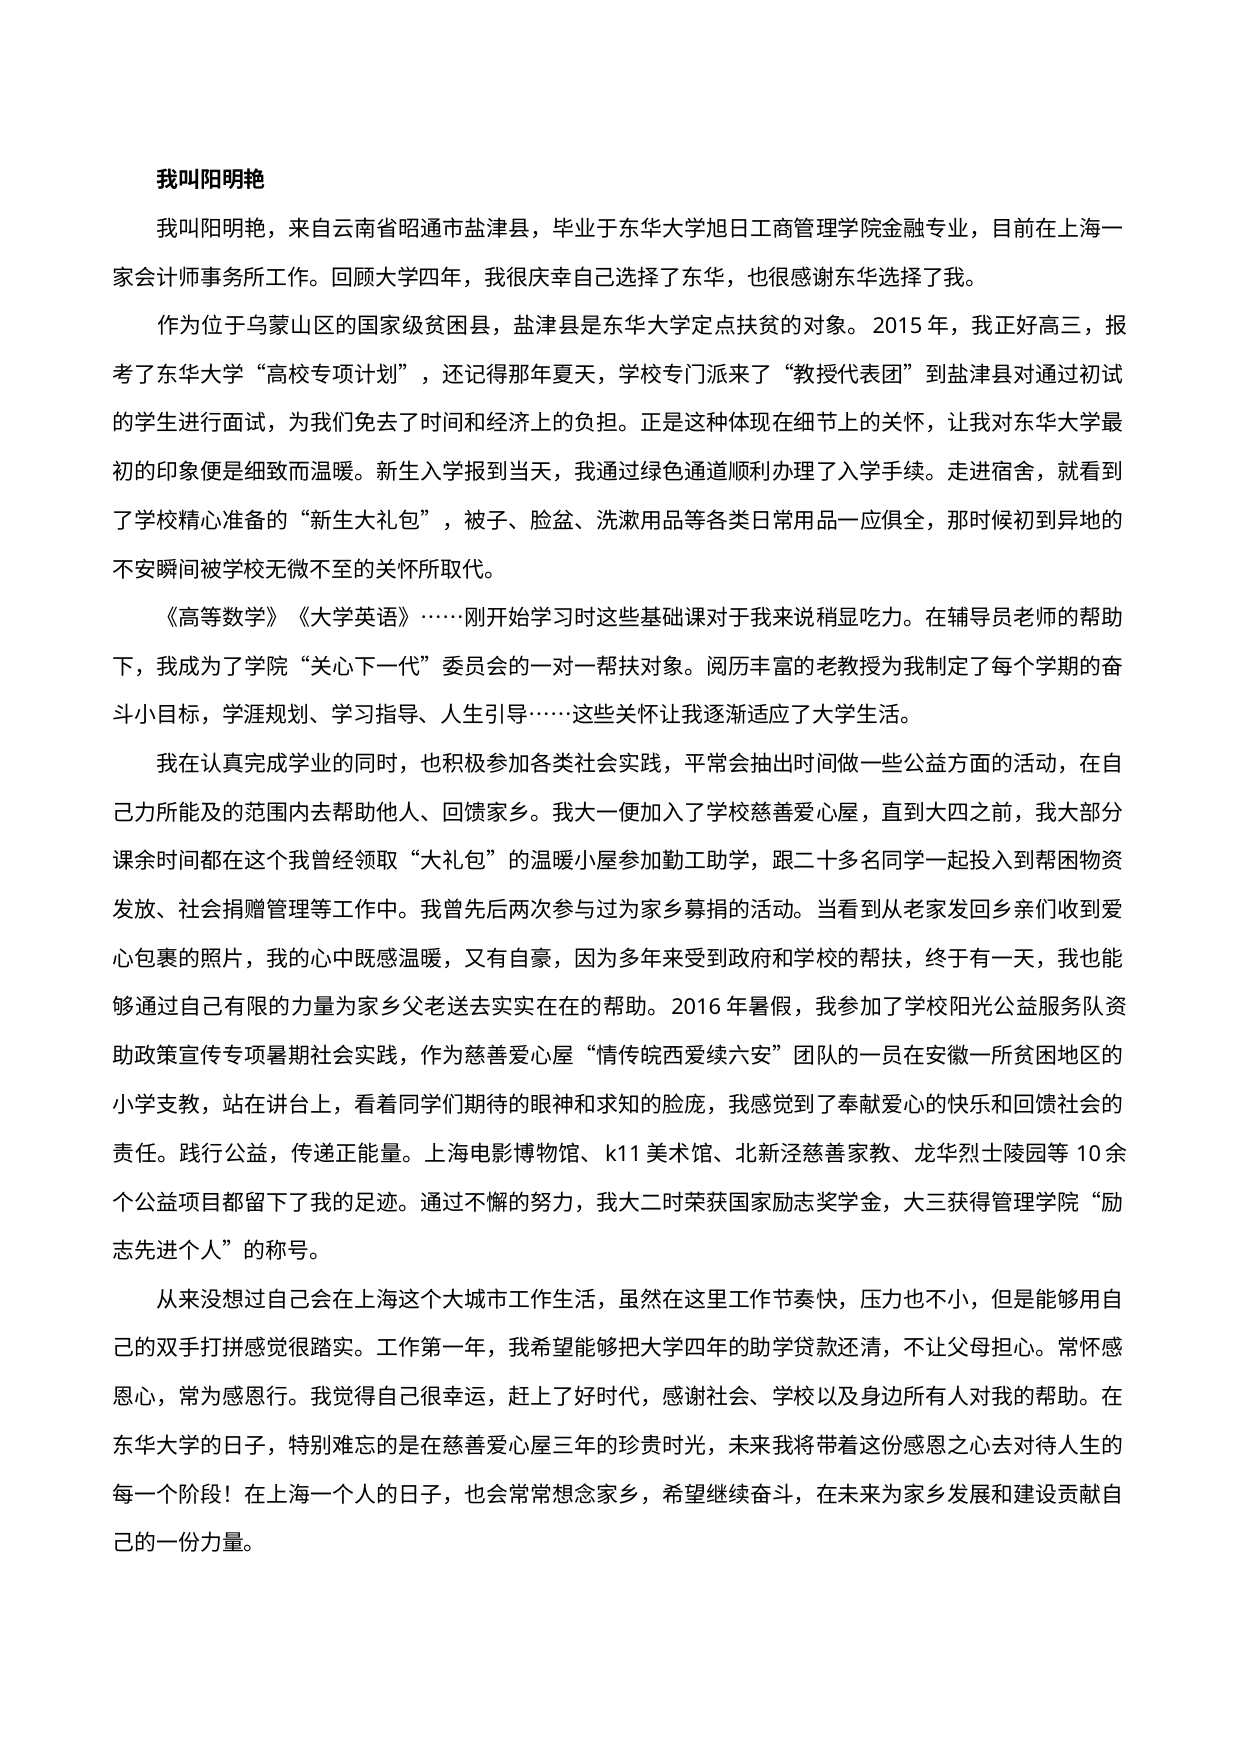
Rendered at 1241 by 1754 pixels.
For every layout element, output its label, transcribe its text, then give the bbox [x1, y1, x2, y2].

text 作为位于乌蒙山区的国家级贫困县，盐津县是东华大学定点扶贫的对象。2015年，我正好高三，报考了东华大学“高校专项计划”，还记得那年夏天，学校专门派来了“教授代表团”到盐津县对通过初试的学生进行面试，为我们免去了时间和经济上的负担。正是这种体现在细节上的关怀，让我对东华大学最初的印象便是细致而温暖。新生入学报到当天，我通过绿色通道顺利办理了入学手续。走进宿舍，就看到了学校精心准备的“新生大礼包”，被子、脸盆、洗漱用品等各类日常用品一应俱全，那时候初到异地的不安瞬间被学校无微不至的关怀所取代。 [112, 307, 1128, 584]
text 我叫阳明艳，来自云南省昭通市盐津县，毕业于东华大学旭日工商管理学院金融专业，目前在上海一家会计师事务所工作。回顾大学四年，我很庆幸自己选择了东华，也很感谢东华选择了我。 [112, 210, 1128, 292]
text 我叫阳明艳 [112, 162, 1128, 194]
text 《高等数学》《大学英语》……刚开始学习时这些基础课对于我来说稍显吃力。在辅导员老师的帮助下，我成为了学院“关心下一代”委员会的一对一帮扶对象。阅历丰富的老教授为我制定了每个学期的奋斗小目标，学涯规划、学习指导、人生引导……这些关怀让我逐渐适应了大学生活。 [112, 599, 1128, 729]
text 从来没想过自己会在上海这个大城市工作生活，虽然在这里工作节奏快，压力也不小，但是能够用自己的双手打拼感觉很踏实。工作第一年，我希望能够把大学四年的助学贷款还清，不让父母担心。常怀感恩心，常为感恩行。我觉得自己很幸运，赶上了好时代，感谢社会、学校以及身边所有人对我的帮助。在东华大学的日子，特别难忘的是在慈善爱心屋三年的珍贵时光，未来我将带着这份感恩之心去对待人生的每一个阶段！在上海一个人的日子，也会常常想念家乡，希望继续奋斗，在未来为家乡发展和建设贡献自己的一份力量。 [112, 1281, 1128, 1557]
text 我在认真完成学业的同时，也积极参加各类社会实践，平常会抽出时间做一些公益方面的活动，在自己力所能及的范围内去帮助他人、回馈家乡。我大一便加入了学校慈善爱心屋，直到大四之前，我大部分课余时间都在这个我曾经领取“大礼包”的温暖小屋参加勤工助学，跟二十多名同学一起投入到帮困物资发放、社会捐赠管理等工作中。我曾先后两次参与过为家乡募捐的活动。当看到从老家发回乡亲们收到爱心包裹的照片，我的心中既感温暖，又有自豪，因为多年来受到政府和学校的帮扶，终于有一天，我也能够通过自己有限的力量为家乡父老送去实实在在的帮助。2016年暑假，我参加了学校阳光公益服务队资助政策宣传专项暑期社会实践，作为慈善爱心屋“情传皖西爱续六安”团队的一员在安徽一所贫困地区的小学支教，站在讲台上，看着同学们期待的眼神和求知的脸庞，我感觉到了奉献爱心的快乐和回馈社会的责任。践行公益，传递正能量。上海电影博物馆、k11美术馆、北新泾慈善家教、龙华烈士陵园等10余个公益项目都留下了我的足迹。通过不懈的努力，我大二时荣获国家励志奖学金，大三获得管理学院“励志先进个人”的称号。 [112, 745, 1128, 1265]
